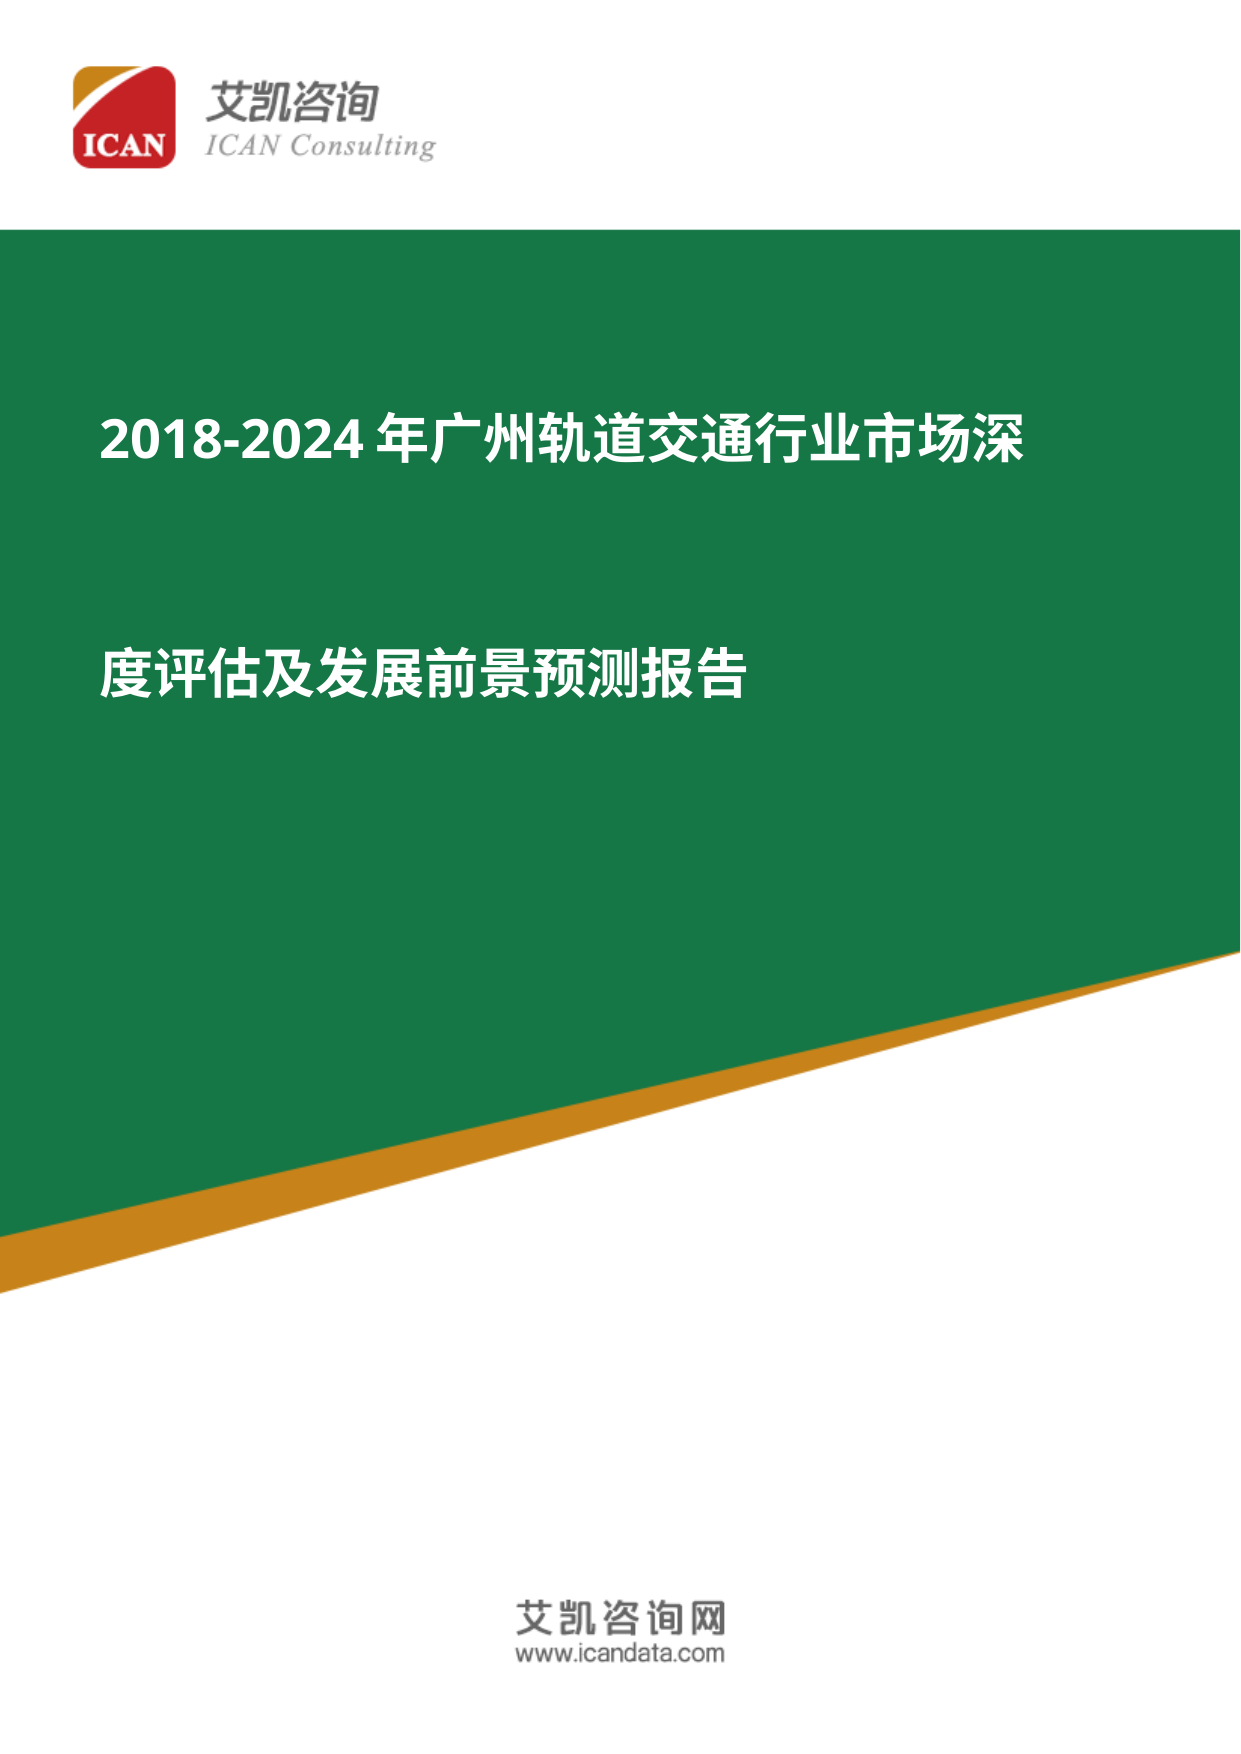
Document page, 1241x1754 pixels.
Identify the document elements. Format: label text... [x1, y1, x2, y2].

subtitle 2018-2024年广州轨道交通行业市场深度评估及发展前景预测报告 [99, 386, 1053, 718]
picture [0, 5, 1241, 1754]
